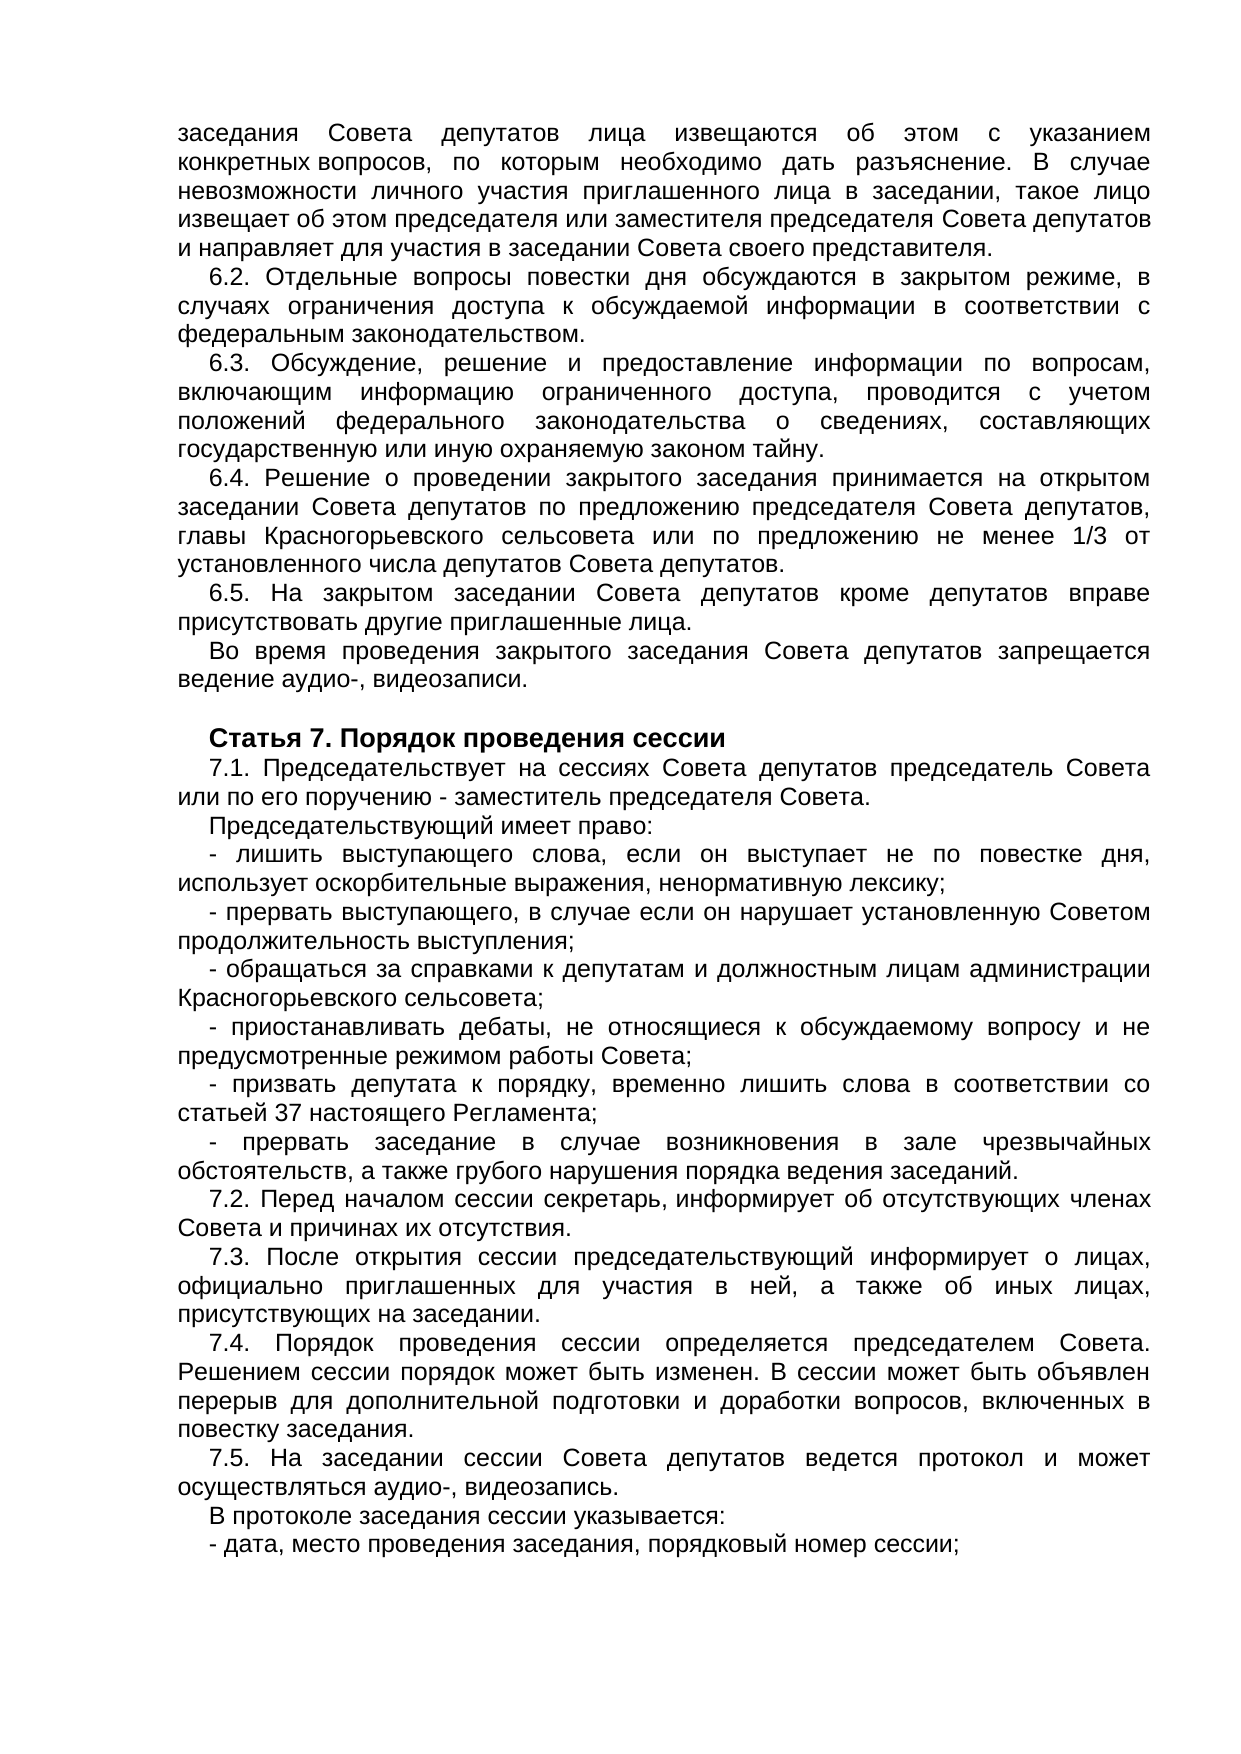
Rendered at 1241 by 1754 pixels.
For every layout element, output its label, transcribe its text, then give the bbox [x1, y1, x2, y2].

text - дата, место проведения заседания, порядковый номер сессии; [177, 1529, 1152, 1558]
text Статья 7. Порядок проведения сессии [177, 722, 1152, 753]
text 6.2. Отдельные вопросы повестки дня обсуждаются в закрытом режиме, в случаях ограничения доступа к обсуждаемой информации в соответствии с федеральным законодательством. [177, 262, 1152, 348]
text 7.1. Председательствует на сессиях Совета депутатов председатель Совета или по его поручению - заместитель председателя Совета. [177, 753, 1152, 811]
text 6.3. Обсуждение, решение и предоставление информации по вопросам, включающим информацию ограниченного доступа, проводится с учетом положений федерального законодательства о сведениях, составляющих государственную или иную охраняемую законом тайну. [177, 348, 1152, 463]
text 6.5. На закрытом заседании Совета депутатов кроме депутатов вправе присутствовать другие приглашенные лица. [177, 578, 1152, 636]
text 7.5. На заседании сессии Совета депутатов ведется протокол и может осуществляться аудио-, видеозапись. [177, 1443, 1152, 1501]
text - лишить выступающего слова, если он выступает не по повестке дня, использует оскорбительные выражения, ненормативную лексику; [177, 839, 1152, 897]
text - обращаться за справками к депутатам и должностным лицам администрации Красногорьевского сельсовета; [177, 954, 1152, 1012]
text 6.4. Решение о проведении закрытого заседания принимается на открытом заседании Совета депутатов по предложению председателя Совета депутатов, главы Красногорьевского сельсовета или по предложению не менее 1/3 от установленного числа депутатов Совета депутатов. [177, 463, 1152, 578]
text 7.3. После открытия сессии председательствующий информирует о лицах, официально приглашенных для участия в ней, а также об иных лицах, присутствующих на заседании. [177, 1242, 1152, 1328]
text 7.4. Порядок проведения сессии определяется председателем Совета. Решением сессии порядок может быть изменен. В сессии может быть объявлен перерыв для дополнительной подготовки и доработки вопросов, включенных в повестку заседания. [177, 1328, 1152, 1443]
text - прервать заседание в случае возникновения в зале чрезвычайных обстоятельств, а также грубого нарушения порядка ведения заседаний. [177, 1127, 1152, 1184]
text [177, 118, 1152, 262]
text - прервать выступающего, в случае если он нарушает установленную Советом продолжительность выступления; [177, 897, 1152, 954]
text - призвать депутата к порядку, временно лишить слова в соответствии со статьей 37 настоящего Регламента; [177, 1069, 1152, 1127]
text 7.2. Перед началом сессии секретарь, информирует об отсутствующих членах Совета и причинах их отсутствия. [177, 1184, 1152, 1242]
text - приостанавливать дебаты, не относящиеся к обсуждаемому вопросу и не предусмотренные режимом работы Совета; [177, 1012, 1152, 1069]
text Во время проведения закрытого заседания Совета депутатов запрещается ведение аудио-, видеозаписи. [177, 636, 1152, 693]
text В протоколе заседания сессии указывается: [177, 1501, 1152, 1529]
text Председательствующий имеет право: [177, 811, 1152, 839]
